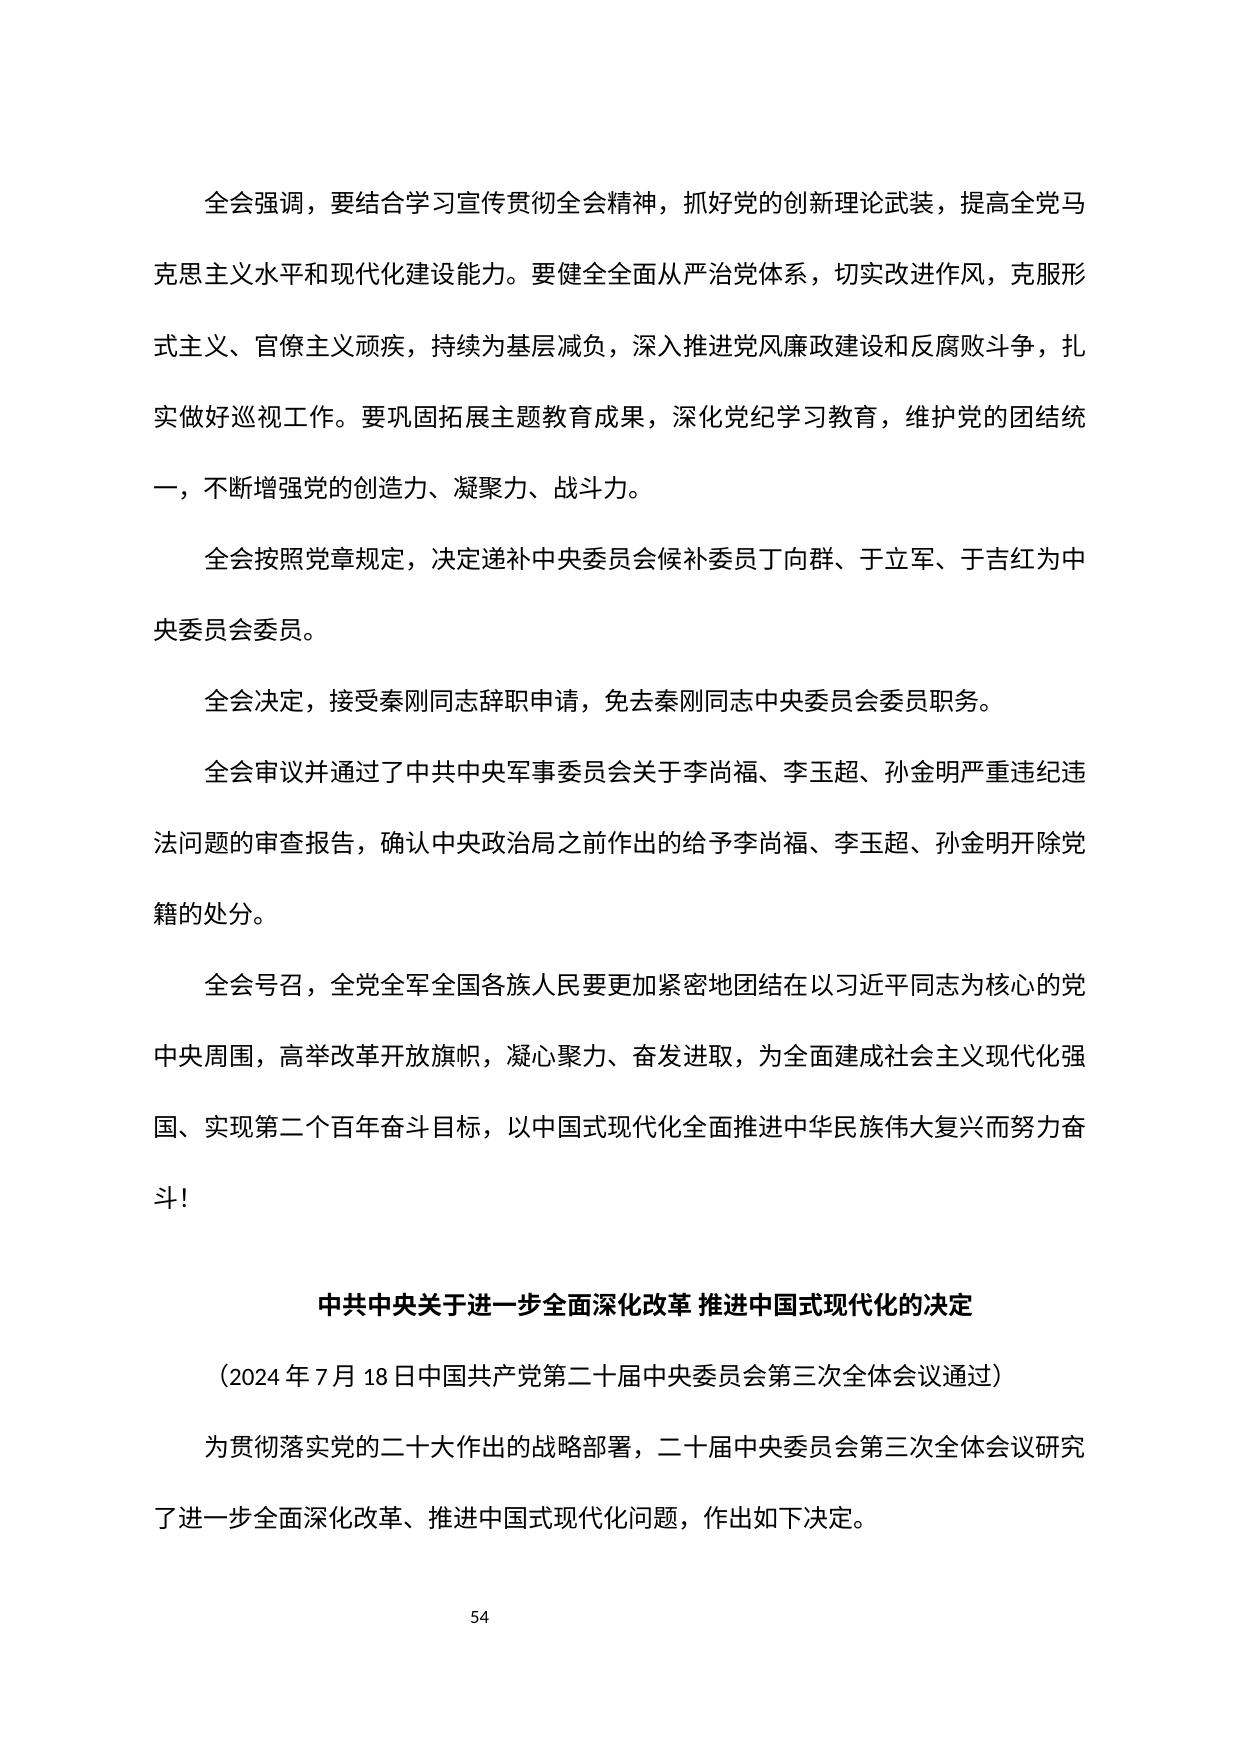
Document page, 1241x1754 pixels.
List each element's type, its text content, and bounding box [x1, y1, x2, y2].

list 全会号召，全党全军全国各族人民要更加紧密地团结在以习近平同志为核心的党中央周围，高举改革开放旗帜，凝心聚力、奋发进取，为全面建成社会主义现代化强国、实现第二个百年奋斗目标，以中国式现代化全面推进中华民族伟大复兴而努力奋斗！ [153, 948, 1087, 1232]
list 全会强调，要结合学习宣传贯彻全会精神，抓好党的创新理论武装，提高全党马克思主义水平和现代化建设能力。要健全全面从严治党体系，切实改进作风，克服形式主义、官僚主义顽疾，持续为基层减负，深入推进党风廉政建设和反腐败斗争，扎实做好巡视工作。要巩固拓展主题教育成果，深化党纪学习教育，维护党的团结统一，不断增强党的创造力、凝聚力、战斗力。 [153, 167, 1087, 522]
list 中共中央关于进一步全面深化改革 推进中国式现代化的决定 [153, 1268, 1087, 1339]
list 全会按照党章规定，决定递补中央委员会候补委员丁向群、于立军、于吉红为中央委员会委员。 [153, 522, 1087, 664]
list 全会决定，接受秦刚同志辞职申请，免去秦刚同志中央委员会委员职务。 [153, 664, 1087, 735]
list （2024年7月18日中国共产党第二十届中央委员会第三次全体会议通过） [153, 1339, 1087, 1410]
list 全会审议并通过了中共中央军事委员会关于李尚福、李玉超、孙金明严重违纪违法问题的审查报告，确认中央政治局之前作出的给予李尚福、李玉超、孙金明开除党籍的处分。 [153, 735, 1087, 948]
list 为贯彻落实党的二十大作出的战略部署，二十届中央委员会第三次全体会议研究了进一步全面深化改革、推进中国式现代化问题，作出如下决定。 [153, 1410, 1087, 1552]
